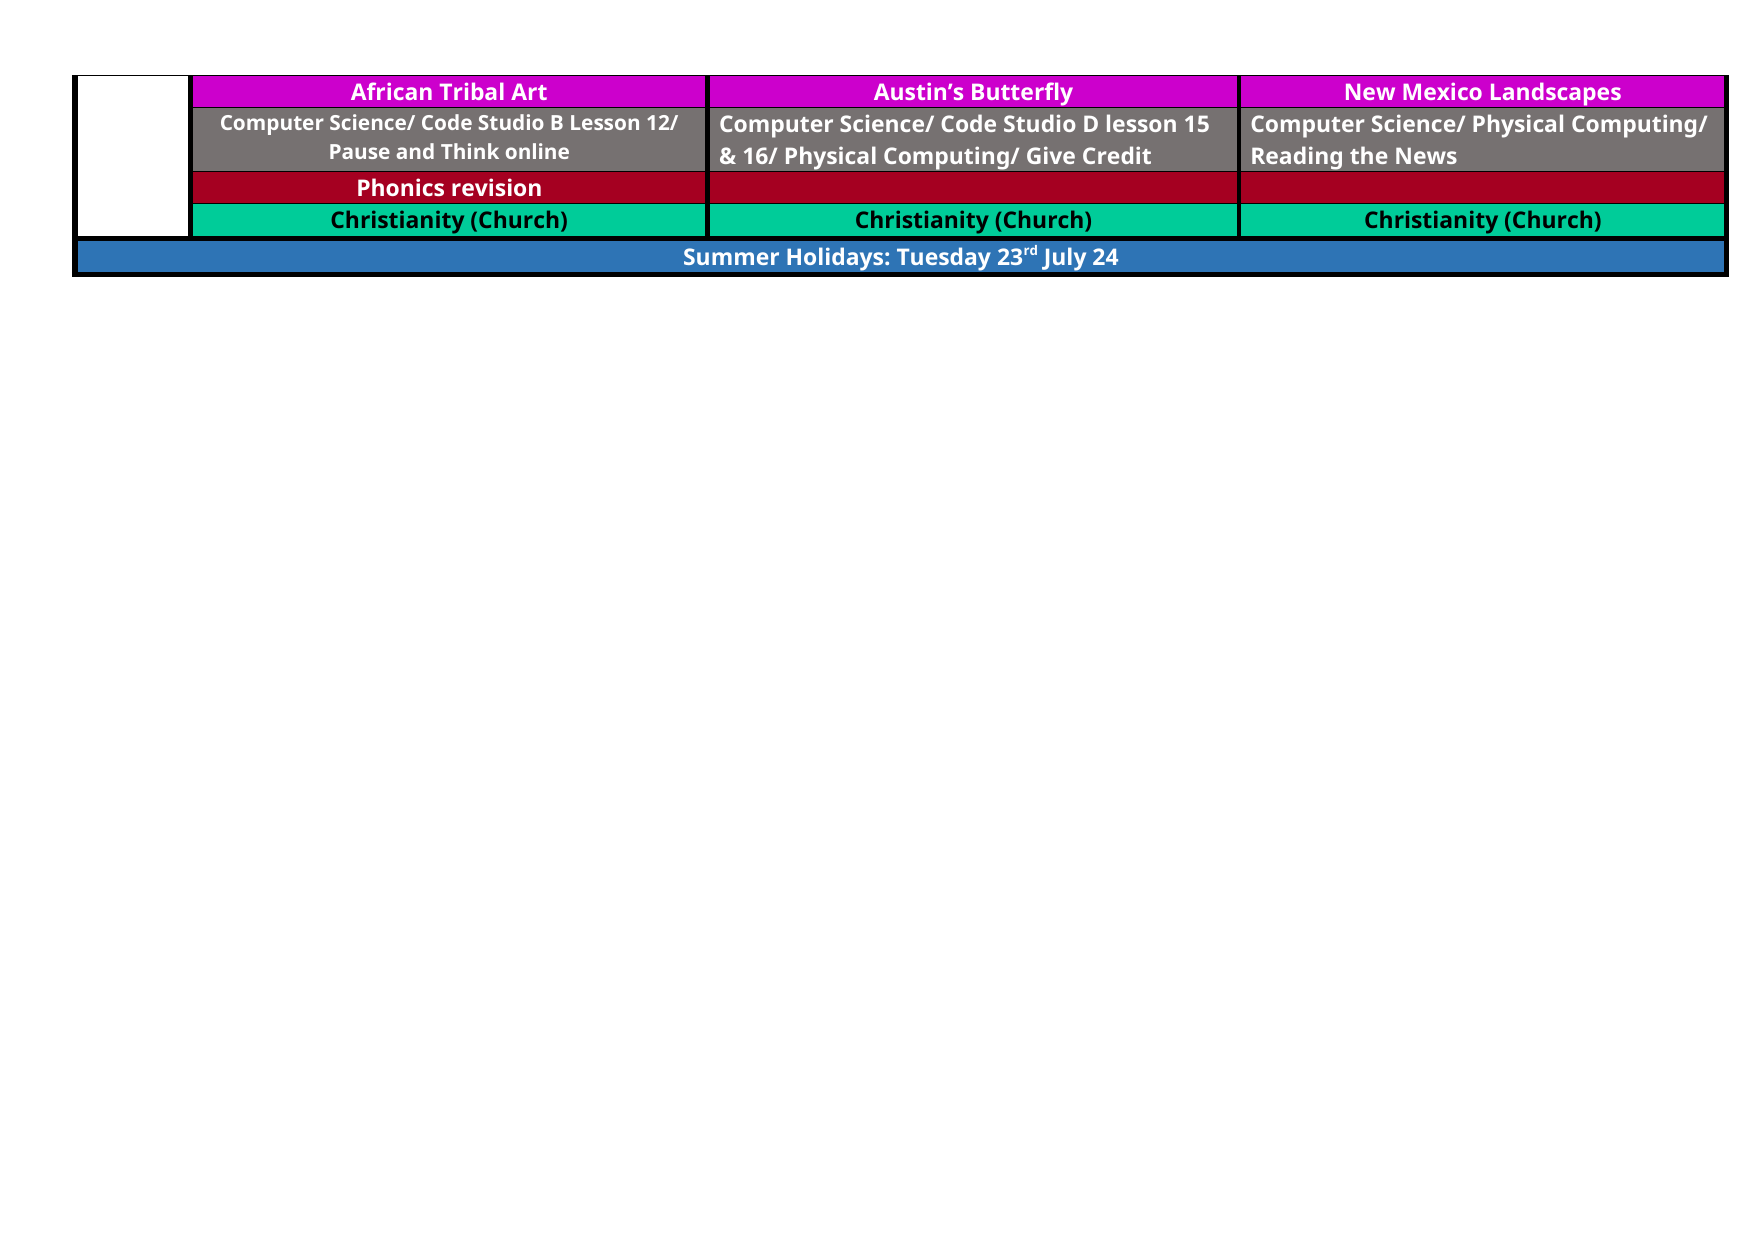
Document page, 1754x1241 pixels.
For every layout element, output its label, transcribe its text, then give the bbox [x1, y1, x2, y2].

table_cell Computer Science/ Code Studio B Lesson 12/ Pause and Think online [193, 108, 705, 171]
table_cell Computer Science/ Physical Computing/ Reading the News [1241, 108, 1724, 171]
table_cell Computer Science/ Code Studio D lesson 15 & 16/ Physical Computing/ Give Credit [710, 108, 1237, 171]
table_cell [1241, 172, 1724, 203]
table_cell African Tribal Art [193, 76, 705, 107]
table_cell [710, 172, 1237, 203]
table_cell Austin’s Butterfly [710, 76, 1237, 107]
table_cell Christianity (Church) [1241, 204, 1724, 236]
table_cell Phonics revision [193, 172, 705, 203]
table_cell Christianity (Church) [193, 204, 705, 236]
table_cell Summer Holidays: Tuesday 23rd July 24 [78, 241, 1724, 272]
table_cell Christianity (Church) [710, 204, 1237, 236]
table_cell New Mexico Landscapes [1241, 76, 1724, 107]
